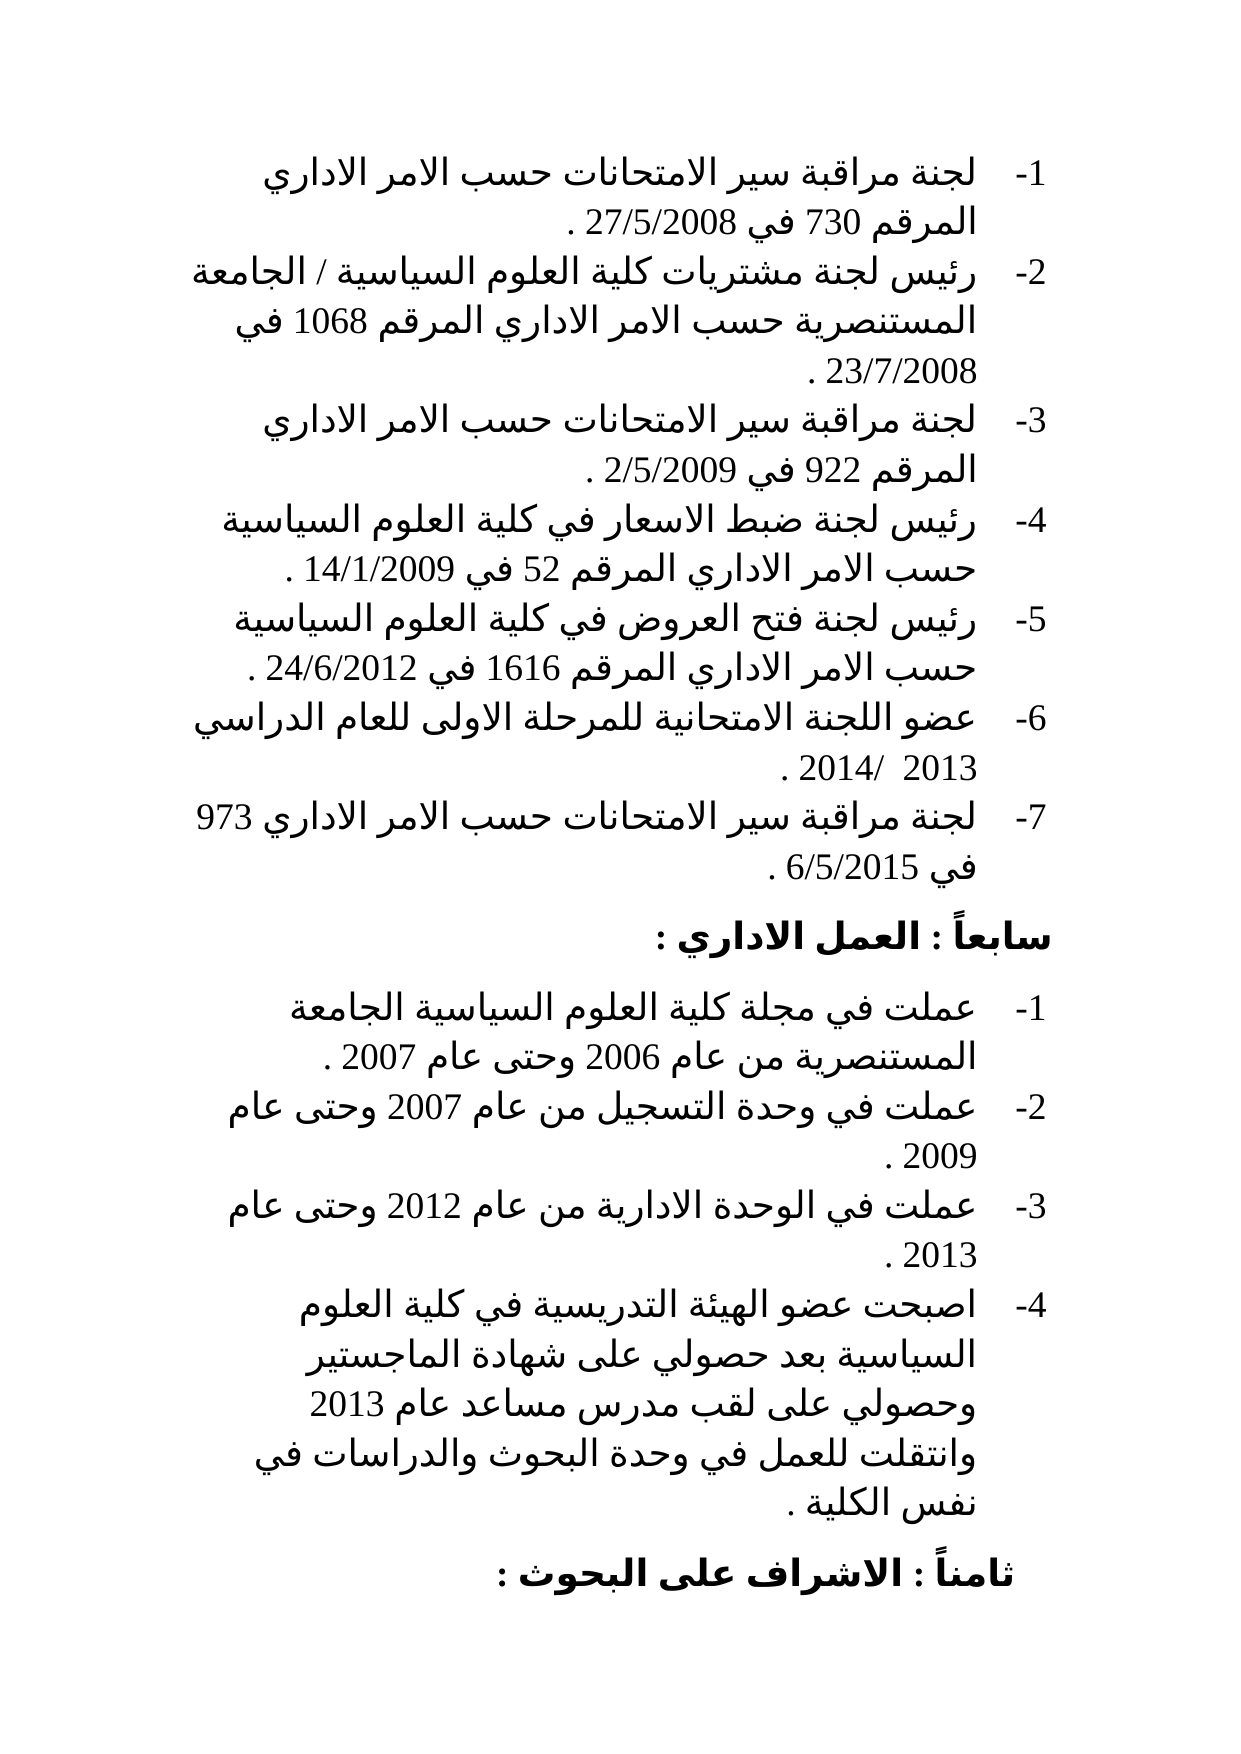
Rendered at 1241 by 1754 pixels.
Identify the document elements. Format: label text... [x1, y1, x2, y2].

list عملت في الوحدة الادارية من عام 2012 وحتى عام 2013 . [187, 1183, 1015, 1276]
list لجنة مراقبة سير الامتحانات حسب الامر الاداري المرقم 922 في 2/5/2009 . [187, 398, 1015, 491]
list عملت في وحدة التسجيل من عام 2007 وحتى عام 2009 . [187, 1084, 1015, 1177]
text ثامناً : الاشراف على البحوث : [187, 1551, 1015, 1594]
list لجنة مراقبة سير الامتحانات حسب الامر الاداري 973 في 6/5/2015 . [187, 794, 1015, 887]
text سابعاً : العمل الاداري : [187, 914, 1053, 958]
list رئيس لجنة ضبط الاسعار في كلية العلوم السياسية حسب الامر الاداري المرقم 52 في 14/1/2009 . [187, 497, 1015, 590]
list رئيس لجنة فتح العروض في كلية العلوم السياسية حسب الامر الاداري المرقم 1616 في 24/6/2012 . [187, 596, 1015, 689]
list عملت في مجلة كلية العلوم السياسية الجامعة المستنصرية من عام 2006 وحتى عام 2007 . [187, 985, 1015, 1078]
list رئيس لجنة مشتريات كلية العلوم السياسية / الجامعة المستنصرية حسب الامر الاداري المرقم 1068 في 23/7/2008 . [187, 249, 1015, 391]
list لجنة مراقبة سير الامتحانات حسب الامر الاداري المرقم 730 في 27/5/2008 . [187, 150, 1015, 243]
list اصبحت عضو الهيئة التدريسية في كلية العلوم السياسية بعد حصولي على شهادة الماجستير وحصولي على لقب مدرس مساعد عام 2013 وانتقلت للعمل في وحدة البحوث والدراسات في نفس الكلية . [187, 1282, 1015, 1524]
list عضو اللجنة الامتحانية للمرحلة الاولى للعام الدراسي 2013 /2014 . [187, 695, 1015, 788]
